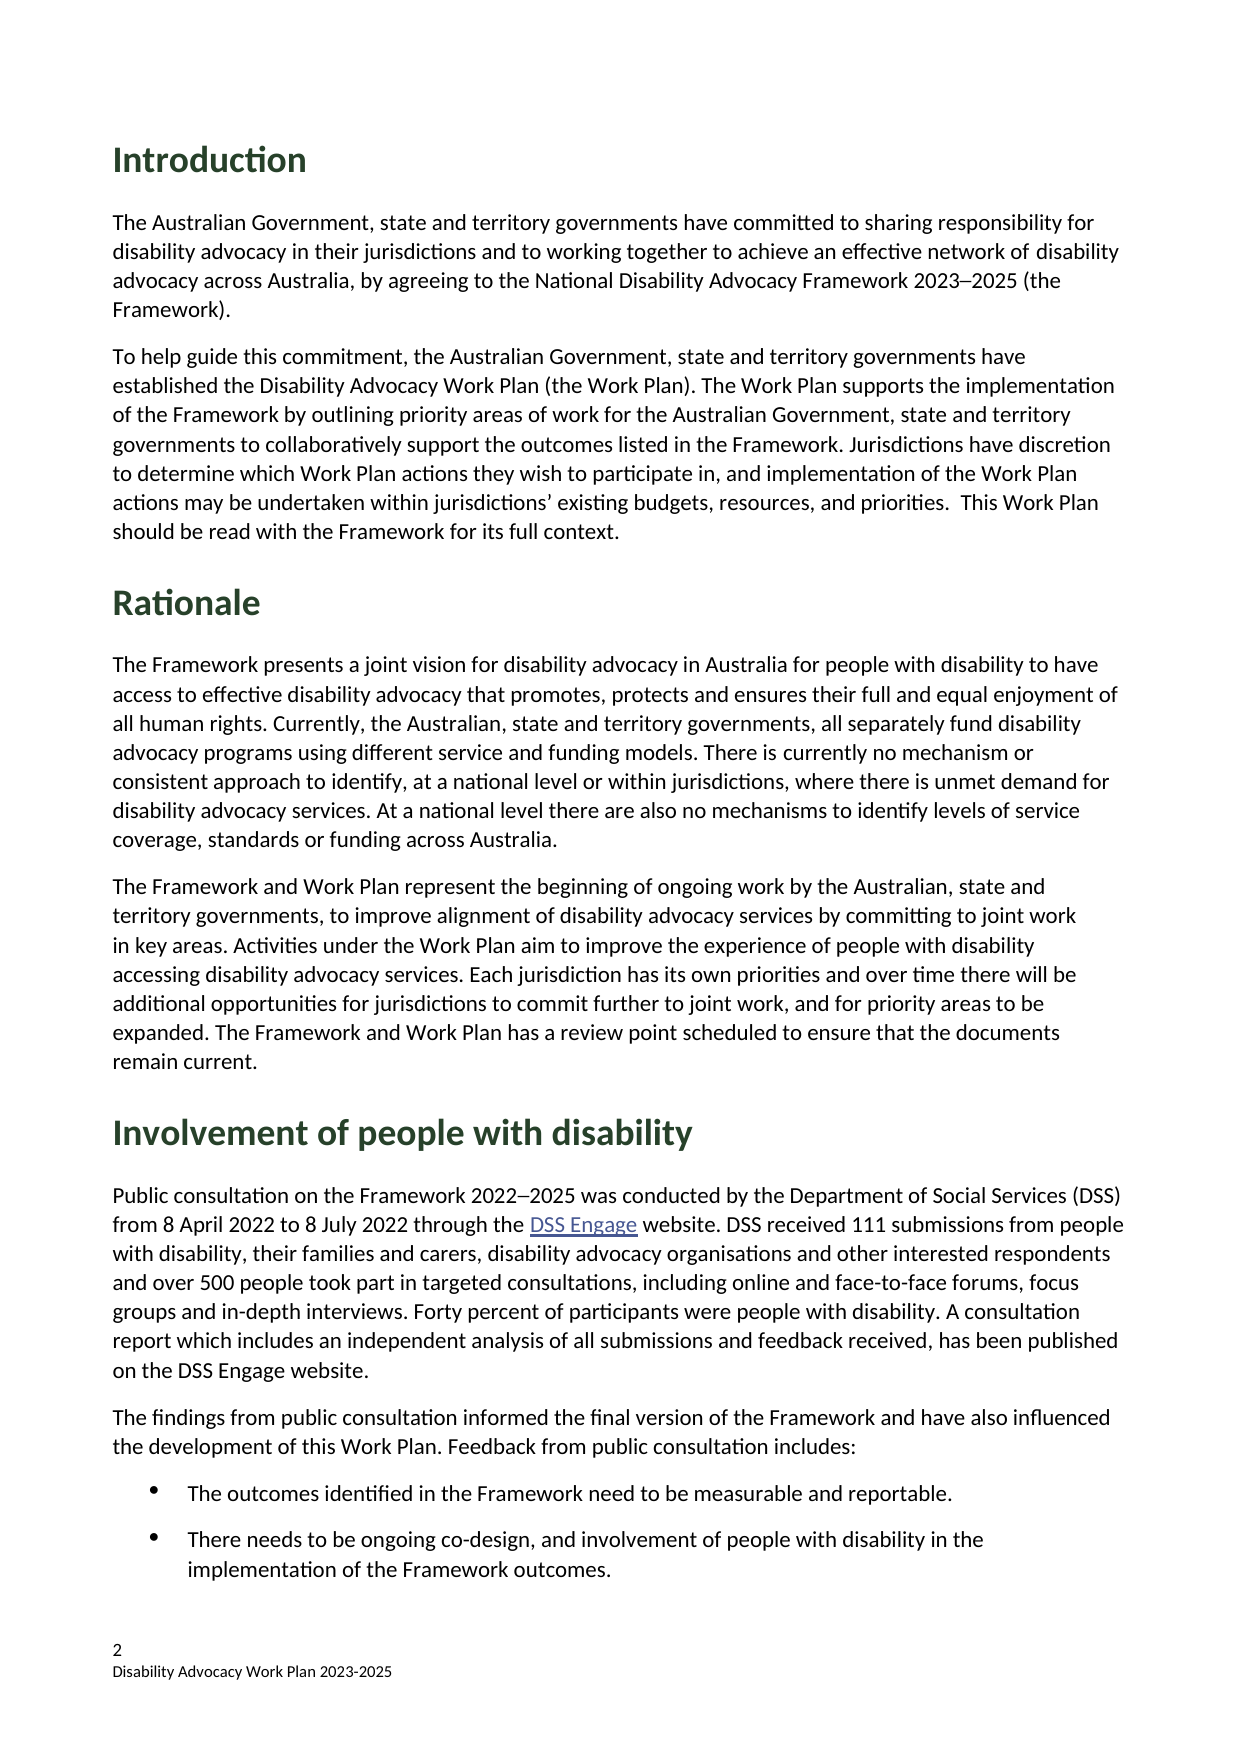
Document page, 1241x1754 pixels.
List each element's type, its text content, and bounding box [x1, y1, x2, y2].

subtitle Introduction [112, 136, 1128, 182]
text Public consultation on the Framework 2022─2025 was conducted by the Department of Social Services (DSS) from 8 April 2022 to 8 July 2022 through the DSS Engage website. DSS received 111 submissions from people with disability, their families and carers, disability advocacy organisations and other interested respondents and over 500 people took part in targeted consultations, including online and face-to-face forums, focus groups and in-depth interviews. Forty percent of participants were people with disability. A consultation report which includes an independent analysis of all submissions and feedback received, has been published on the DSS Engage website. [112, 1179, 1128, 1384]
text The Australian Government, state and territory governments have committed to sharing responsibility for disability advocacy in their jurisdictions and to working together to achieve an effective network of disability advocacy across Australia, by agreeing to the National Disability Advocacy Framework 2023─2025 (the Framework). [112, 207, 1128, 323]
subtitle Involvement of people with disability [112, 1109, 1128, 1154]
text The findings from public consultation informed the final version of the Framework and have also influenced the development of this Work Plan. Feedback from public consultation includes: [112, 1401, 1128, 1460]
text The Framework and Work Plan represent the beginning of ongoing work by the Australian, state and territory governments, to improve alignment of disability advocacy services by committing to joint work in key areas. Activities under the Work Plan aim to improve the experience of people with disability accessing disability advocacy services. Each jurisdiction has its own priorities and over time there will be additional opportunities for jurisdictions to commit further to joint work, and for priority areas to be expanded. The Framework and Work Plan has a review point scheduled to ensure that the documents remain current. [112, 871, 1128, 1075]
text To help guide this commitment, the Australian Government, state and territory governments have established the Disability Advocacy Work Plan (the Work Plan). The Work Plan supports the implementation of the Framework by outlining priority areas of work for the Australian Government, state and territory governments to collaboratively support the outcomes listed in the Framework. Jurisdictions have discretion to determine which Work Plan actions they wish to participate in, and implementation of the Work Plan actions may be undertaken within jurisdictions’ existing budgets, resources, and priorities. This Work Plan should be read with the Framework for its full context. [112, 341, 1128, 545]
list The outcomes identified in the Framework need to be measurable and reportable. [150, 1477, 1128, 1507]
text The Framework presents a joint vision for disability advocacy in Australia for people with disability to have access to effective disability advocacy that promotes, protects and ensures their full and equal enjoyment of all human rights. Currently, the Australian, state and territory governments, all separately fund disability advocacy programs using different service and funding models. There is currently no mechanism or consistent approach to identify, at a national level or within jurisdictions, where there is unmet demand for disability advocacy services. At a national level there are also no mechanisms to identify levels of service coverage, standards or funding across Australia. [112, 649, 1128, 853]
list There needs to be ongoing co-design, and involvement of people with disability in the implementation of the Framework outcomes. [150, 1524, 1128, 1583]
subtitle Rationale [112, 578, 1128, 624]
